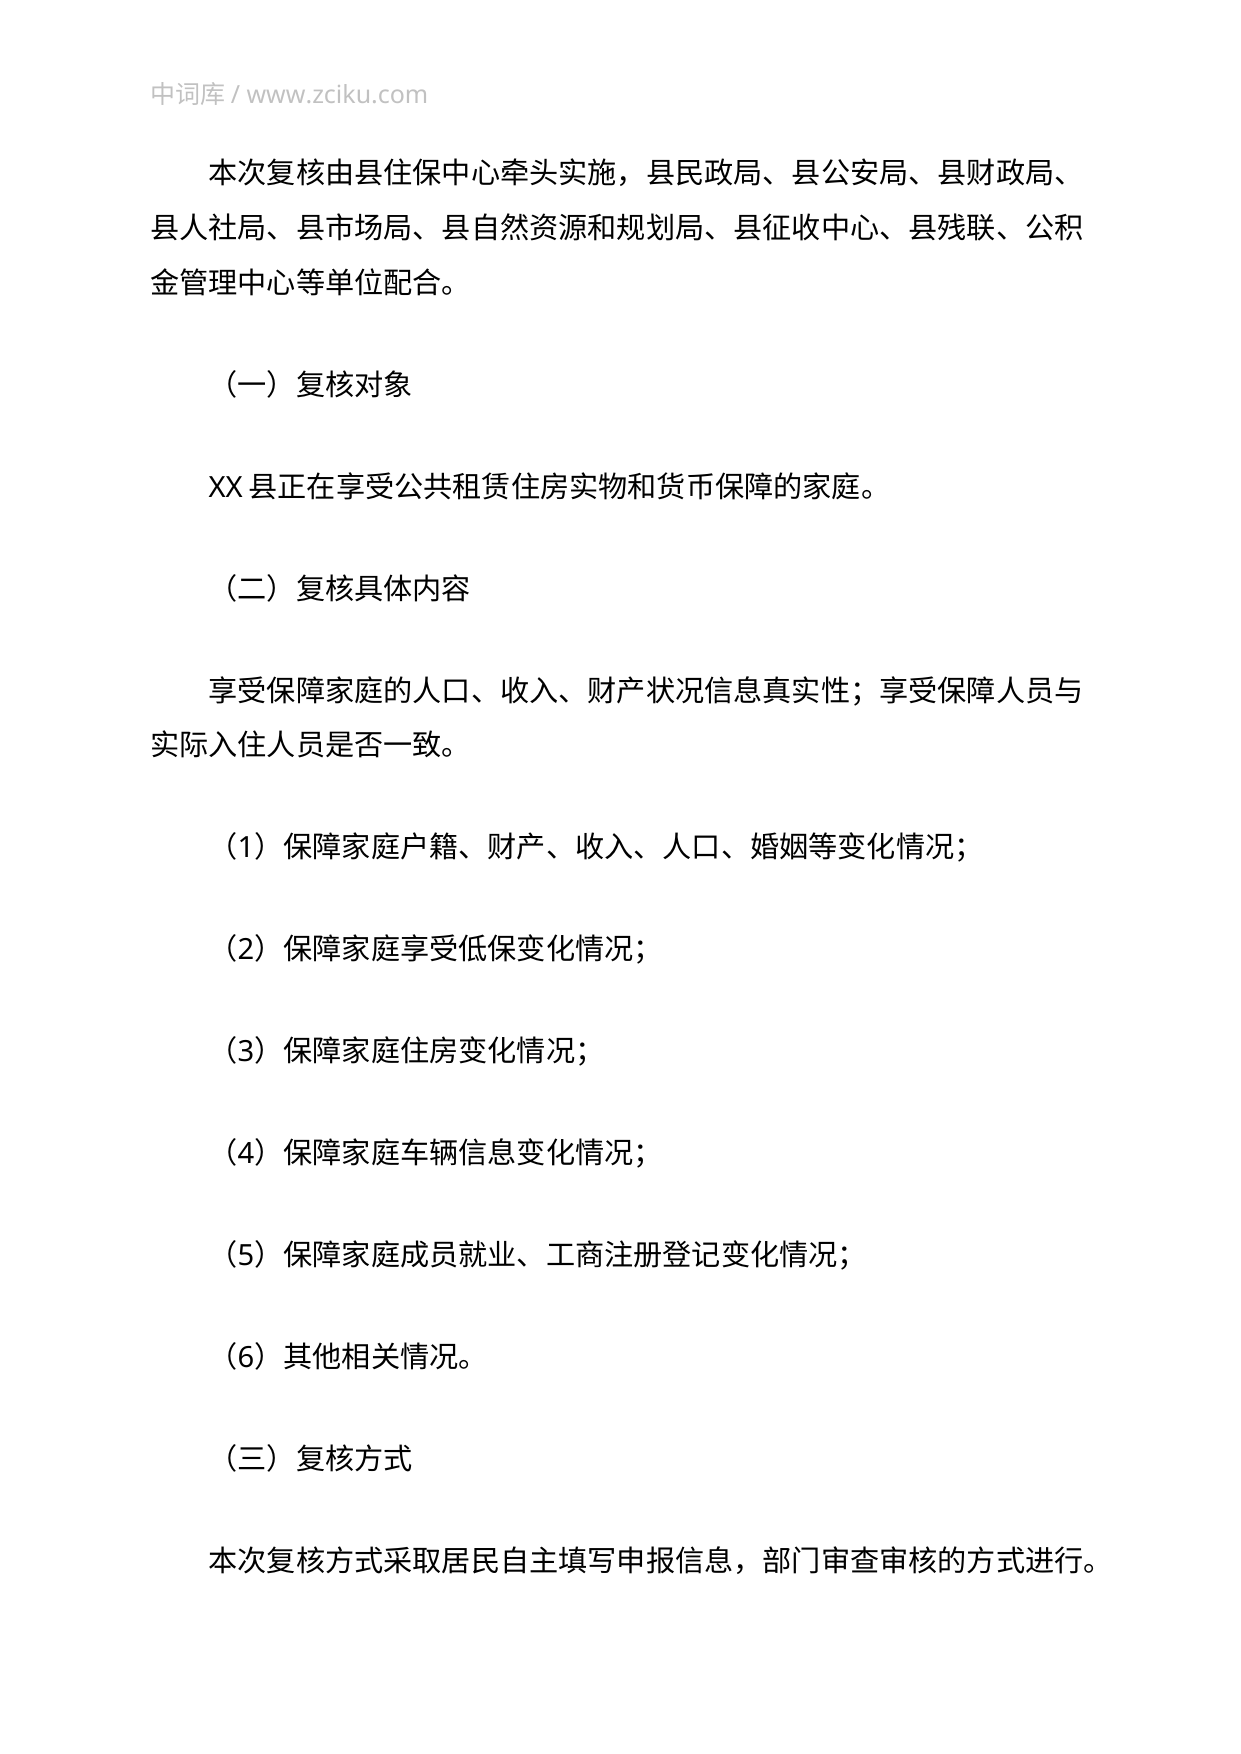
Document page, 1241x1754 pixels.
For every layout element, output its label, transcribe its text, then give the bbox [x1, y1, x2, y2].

text （3）保障家庭住房变化情况； [150, 1028, 1090, 1070]
text 享受保障家庭的人口、收入、财产状况信息真实性；享受保障人员与实际入住人员是否一致。 [150, 667, 1090, 764]
text （一）复核对象 [150, 362, 1090, 404]
text （1）保障家庭户籍、财产、收入、人口、婚姻等变化情况； [150, 824, 1090, 866]
text 本次复核由县住保中心牵头实施，县民政局、县公安局、县财政局、县人社局、县市场局、县自然资源和规划局、县征收中心、县残联、公积金管理中心等单位配合。 [150, 150, 1090, 302]
text （6）其他相关情况。 [150, 1334, 1090, 1376]
text （5）保障家庭成员就业、工商注册登记变化情况； [150, 1232, 1090, 1274]
text （2）保障家庭享受低保变化情况； [150, 926, 1090, 968]
text XX县正在享受公共租赁住房实物和货币保障的家庭。 [150, 463, 1090, 506]
text （二）复核具体内容 [150, 565, 1090, 608]
text （4）保障家庭车辆信息变化情况； [150, 1130, 1090, 1172]
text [150, 1537, 1090, 1580]
text （三）复核方式 [150, 1436, 1090, 1478]
